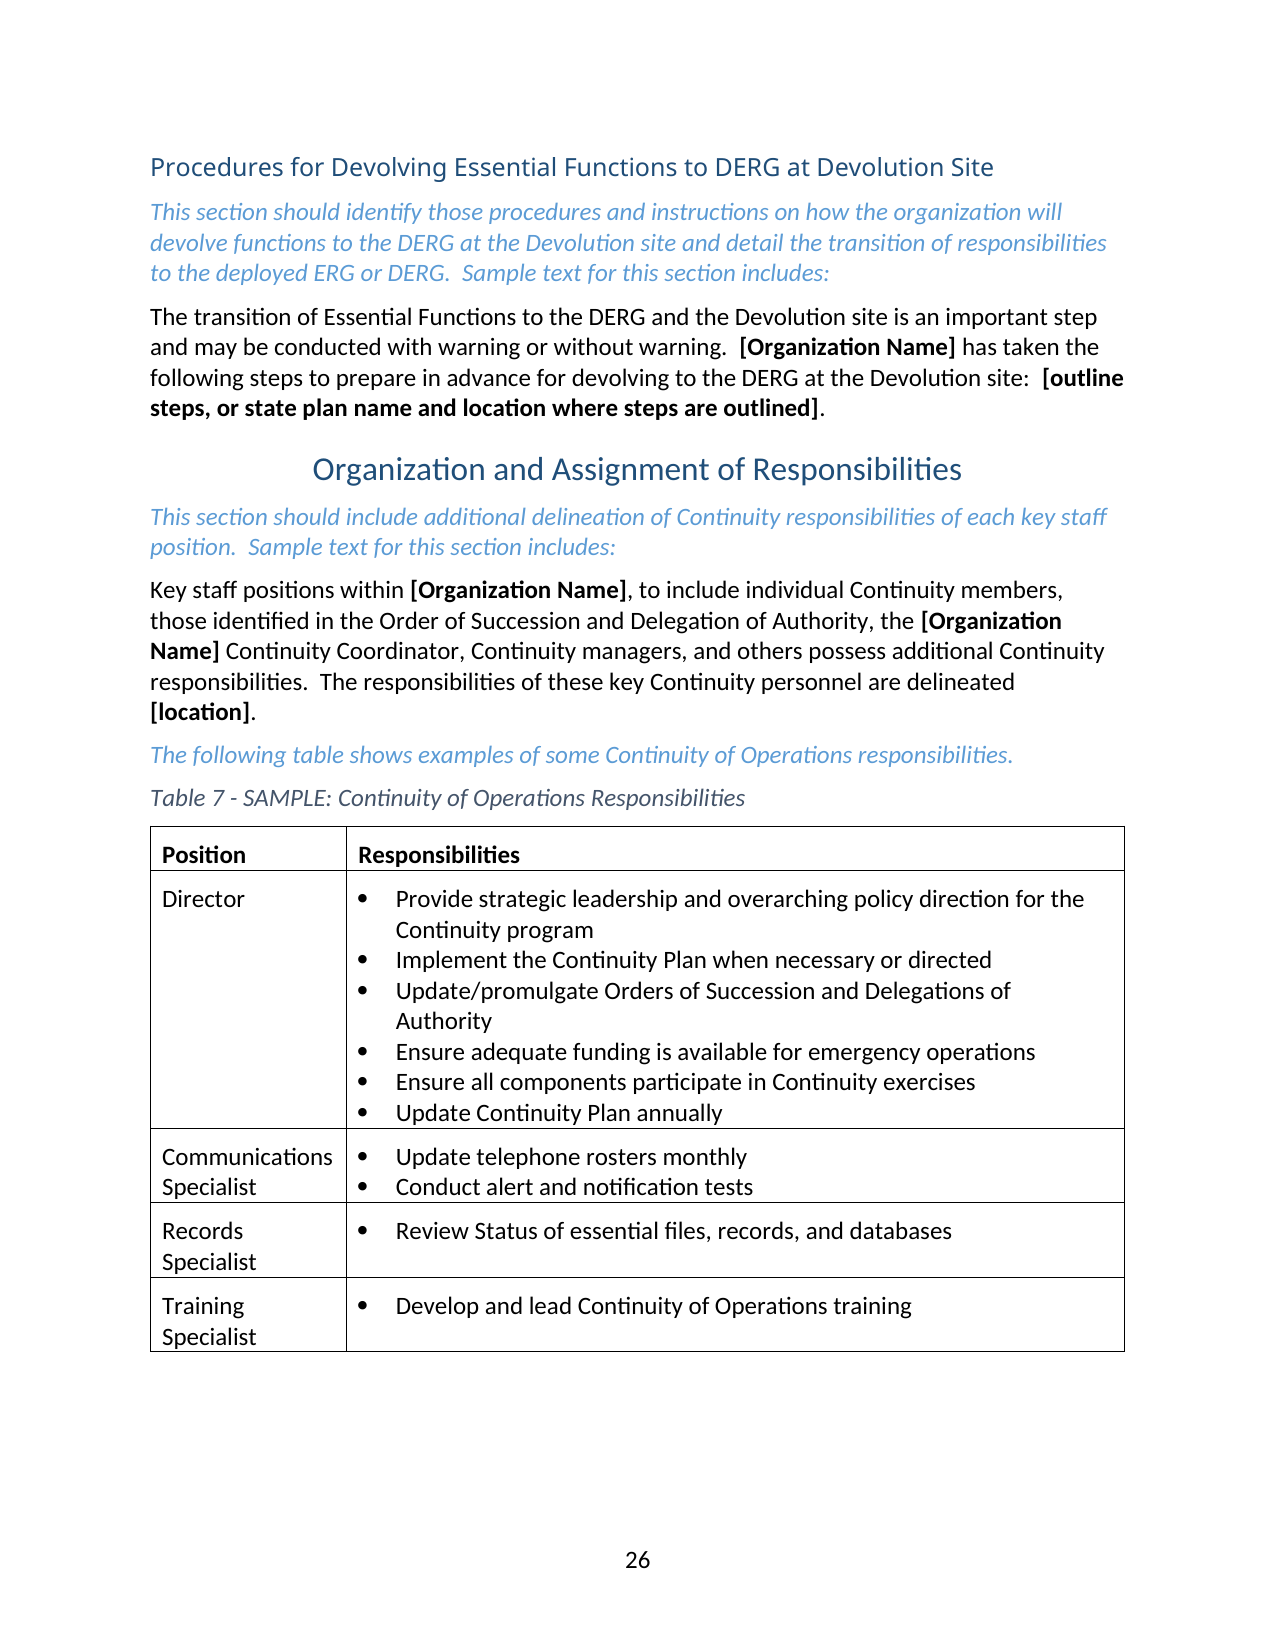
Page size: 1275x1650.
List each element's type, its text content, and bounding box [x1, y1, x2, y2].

table_header Position [151, 827, 346, 870]
text This section should include additional delineation of Continuity responsibilities of each key staff position. Sample text for this section includes: [150, 501, 1125, 562]
table_cell Training Specialist [151, 1278, 346, 1351]
subtitle Procedures for Devolving Essential Functions to DERG at Devolution Site [150, 150, 1125, 184]
table_cell Communications Specialist [151, 1129, 346, 1202]
text Key staff positions within [Organization Name], to include individual Continuity members, those identified in the Order of Succession and Delegation of Authority, the [Organization Name] Continuity Coordinator, Continuity managers, and others possess additional Continuity responsibilities. The responsibilities of these key Continuity personnel are delineated [location]. [150, 574, 1125, 727]
table_cell Update telephone rosters monthly Conduct alert and notification tests [347, 1129, 1124, 1202]
table_header Responsibilities [347, 827, 1124, 870]
table_cell Director [151, 871, 346, 1127]
text The transition of Essential Functions to the DERG and the Devolution site is an important step and may be conducted with warning or without warning. [Organization Name] has taken the following steps to prepare in advance for devolving to the DERG at the Devolution site: [outline steps, or state plan name and location where steps are outlined]. [150, 301, 1125, 423]
table_cell Review Status of essential files, records, and databases [347, 1203, 1124, 1277]
text This section should identify those procedures and instructions on how the organization will devolve functions to the DERG at the Devolution site and detail the transition of responsibilities to the deployed ERG or DERG. Sample text for this section includes: [150, 197, 1125, 288]
table_cell Records Specialist [151, 1203, 346, 1277]
table_cell Develop and lead Continuity of Operations training [347, 1278, 1124, 1351]
text The following table shows examples of some Continuity of Operations responsibilities. [150, 739, 1125, 770]
subtitle Organization and Assignment of Responsibilities [150, 448, 1125, 488]
table_cell Provide strategic leadership and overarching policy direction for the Continuity program Implement the Continuity Plan when necessary or directed Update/promulgate Orders of Succession and Delegations of Authority Ensure adequate funding is available for emergency operations Ensure all components participate in Continuity exercises Update Continuity Plan annually [347, 871, 1124, 1127]
